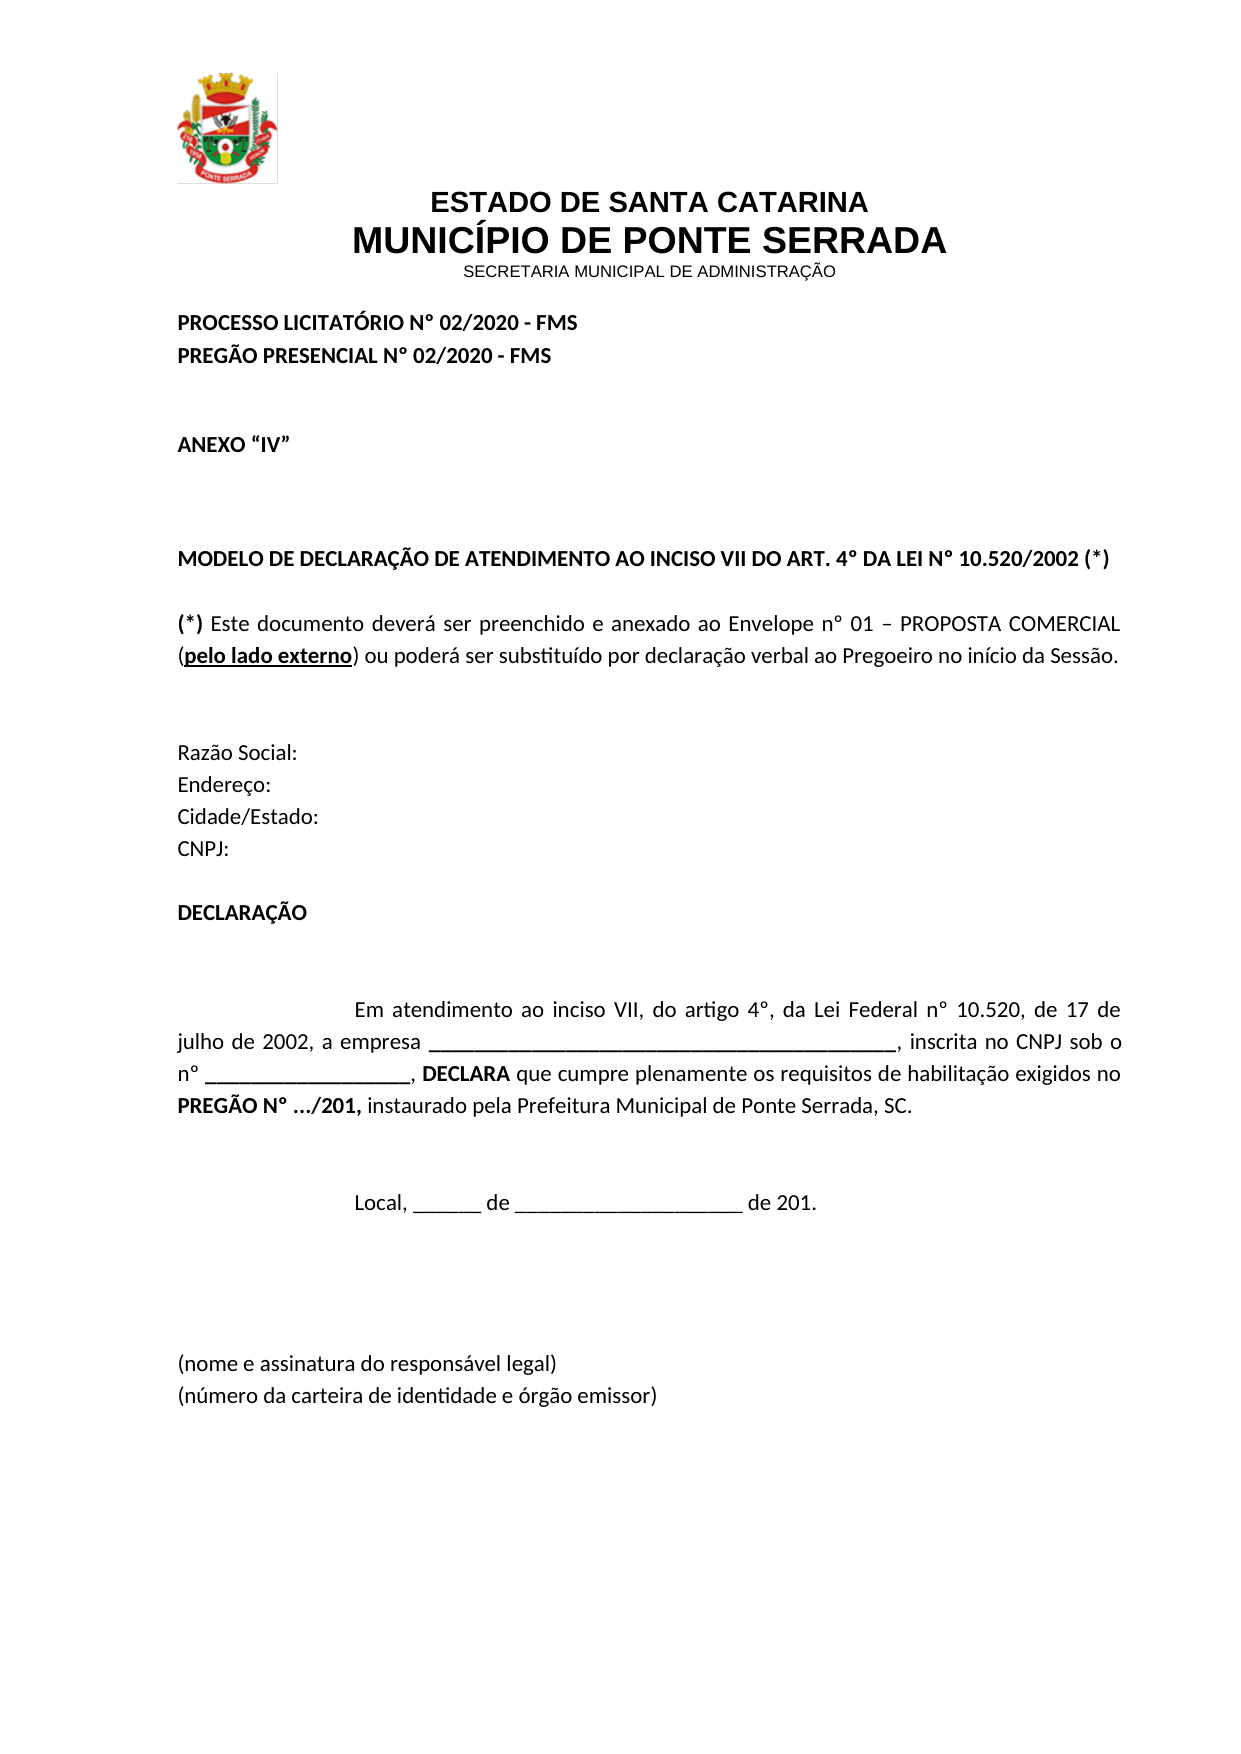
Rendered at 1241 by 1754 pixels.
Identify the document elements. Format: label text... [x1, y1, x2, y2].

text (*) Este documento deverá ser preenchido e anexado ao Envelope nº 01 – PROPOSTA COMERCIAL (pelo lado externo) ou poderá ser substituído por declaração verbal ao Pregoeiro no início da Sessão. [177, 609, 1122, 669]
text Local, ______ de ____________________ de 201. [177, 1188, 1122, 1216]
text (nome e assinatura do responsável legal) [177, 1349, 1122, 1377]
text Endereço: [177, 770, 1122, 798]
subtitle ANEXO “IV” [177, 430, 1122, 458]
text DECLARAÇÃO [177, 898, 1122, 927]
text (número da carteira de identidade e órgão emissor) [177, 1381, 1122, 1409]
text Em atendimento ao inciso VII, do artigo 4º, da Lei Federal nº 10.520, de 17 de julho de 2002, a empresa _________________________________________, inscrita no CNPJ sob o nº __________________, DECLARA que cumpre plenamente os requisitos de habilitação exigidos no PREGÃO Nº .../201, instaurado pela Prefeitura Municipal de Ponte Serrada, SC. [177, 995, 1122, 1120]
subtitle PROCESSO LICITATÓRIO Nº 02/2020 - FMS [177, 308, 1122, 337]
text Razão Social: [177, 738, 1122, 766]
text CNPJ: [177, 834, 1122, 862]
subtitle MODELO DE DECLARAÇÃO DE ATENDIMENTO AO INCISO VII DO ART. 4º DA LEI Nº 10.520/2002 (*) [177, 544, 1122, 572]
text Cidade/Estado: [177, 802, 1122, 830]
text PREGÃO PRESENCIAL Nº 02/2020 - FMS [177, 341, 1122, 369]
picture [177, 73, 279, 185]
